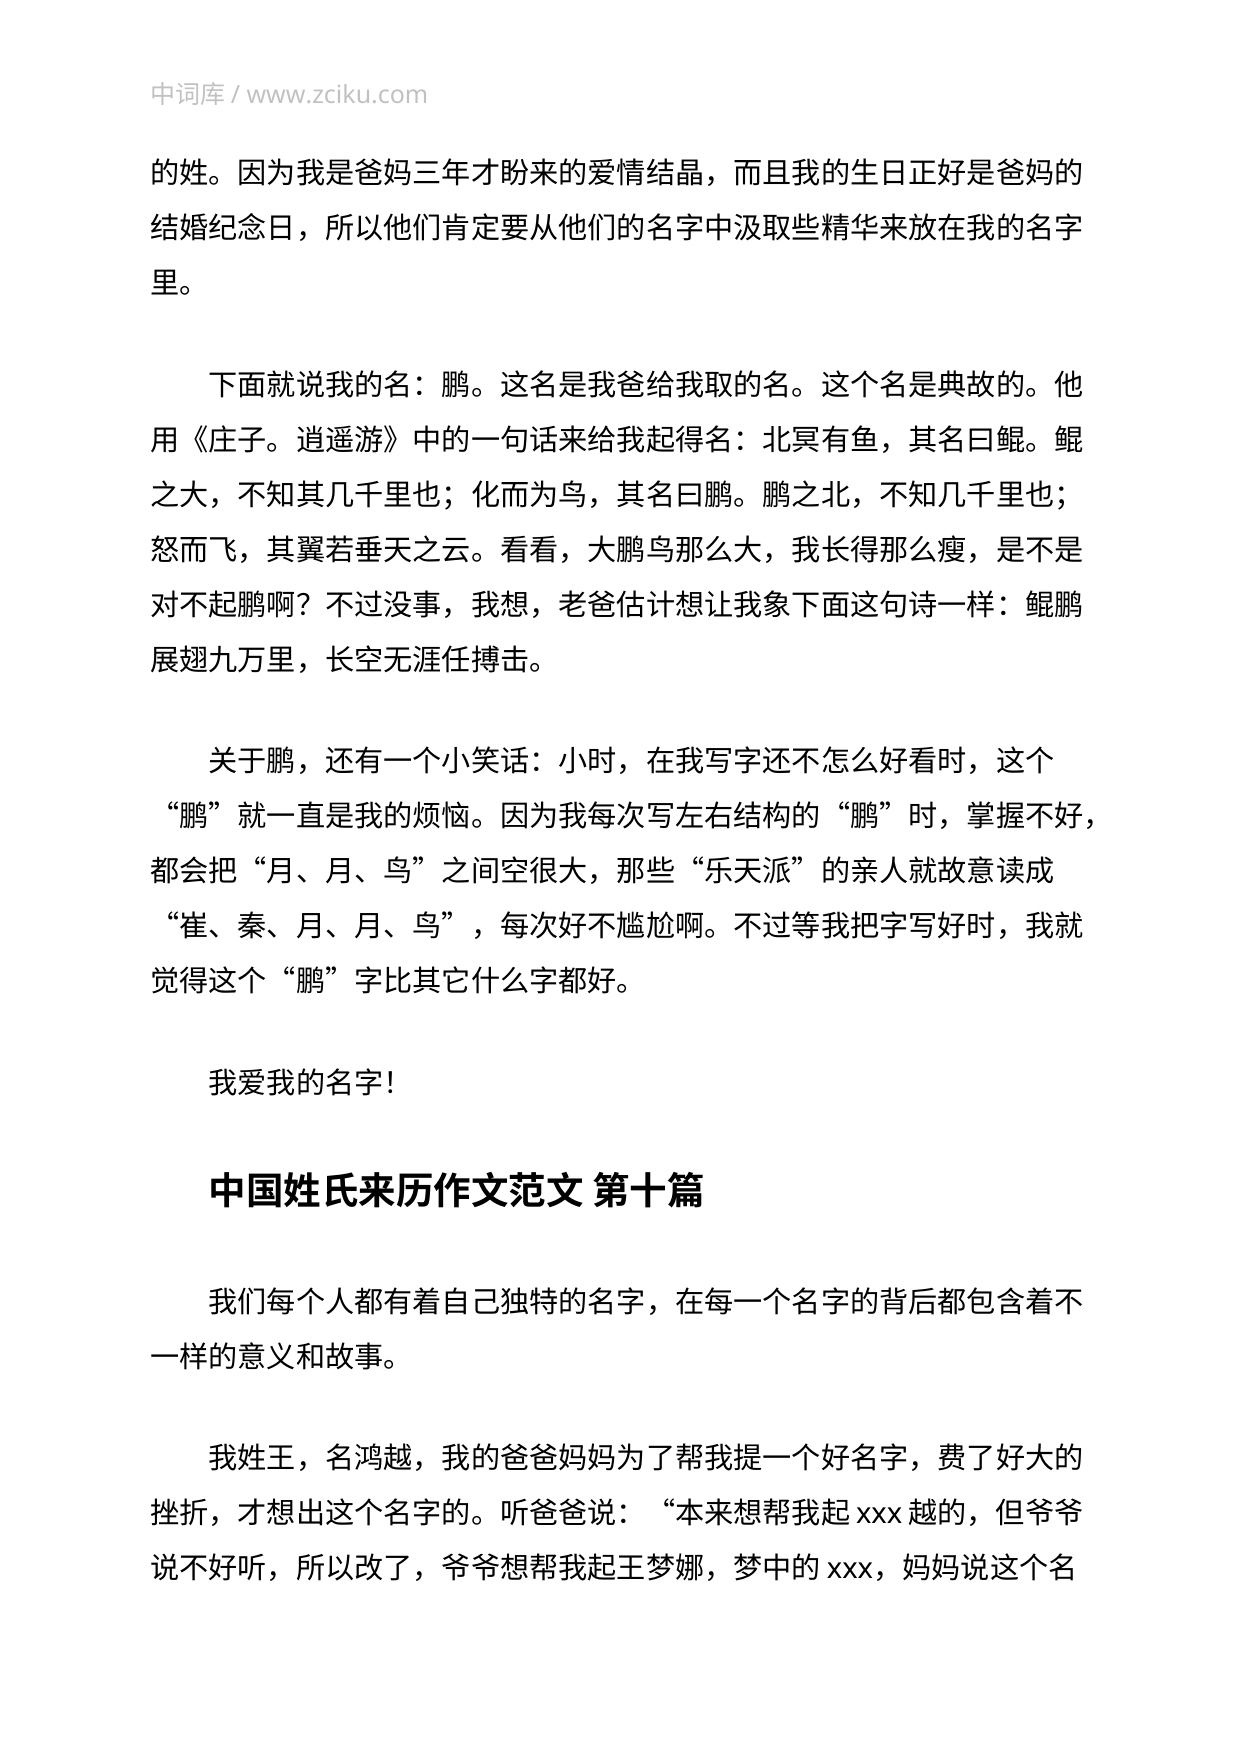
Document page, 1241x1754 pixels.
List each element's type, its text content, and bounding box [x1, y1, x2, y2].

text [150, 150, 1090, 302]
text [150, 1435, 1090, 1587]
text 我爱我的名字！ [150, 1059, 1090, 1101]
text 关于鹏，还有一个小笑话：小时，在我写字还不怎么好看时，这个“鹏”就一直是我的烦恼。因为我每次写左右结构的“鹏”时，掌握不好，都会把“月、月、鸟”之间空很大，那些“乐天派”的亲人就故意读成“崔、秦、月、月、鸟”，每次好不尴尬啊。不过等我把字写好时，我就觉得这个“鹏”字比其它什么字都好。 [150, 738, 1090, 1000]
text 中国姓氏来历作文范文 第十篇 [150, 1161, 1090, 1215]
text 下面就说我的名：鹏。这名是我爸给我取的名。这个名是典故的。他用《庄子。逍遥游》中的一句话来给我起得名：北冥有鱼，其名曰鲲。鲲之大，不知其几千里也；化而为鸟，其名曰鹏。鹏之北，不知几千里也；怒而飞，其翼若垂天之云。看看，大鹏鸟那么大，我长得那么瘦，是不是对不起鹏啊？不过没事，我想，老爸估计想让我象下面这句诗一样：鲲鹏展翅九万里，长空无涯任搏击。 [150, 362, 1090, 678]
text 我们每个人都有着自己独特的名字，在每一个名字的背后都包含着不一样的意义和故事。 [150, 1278, 1090, 1376]
